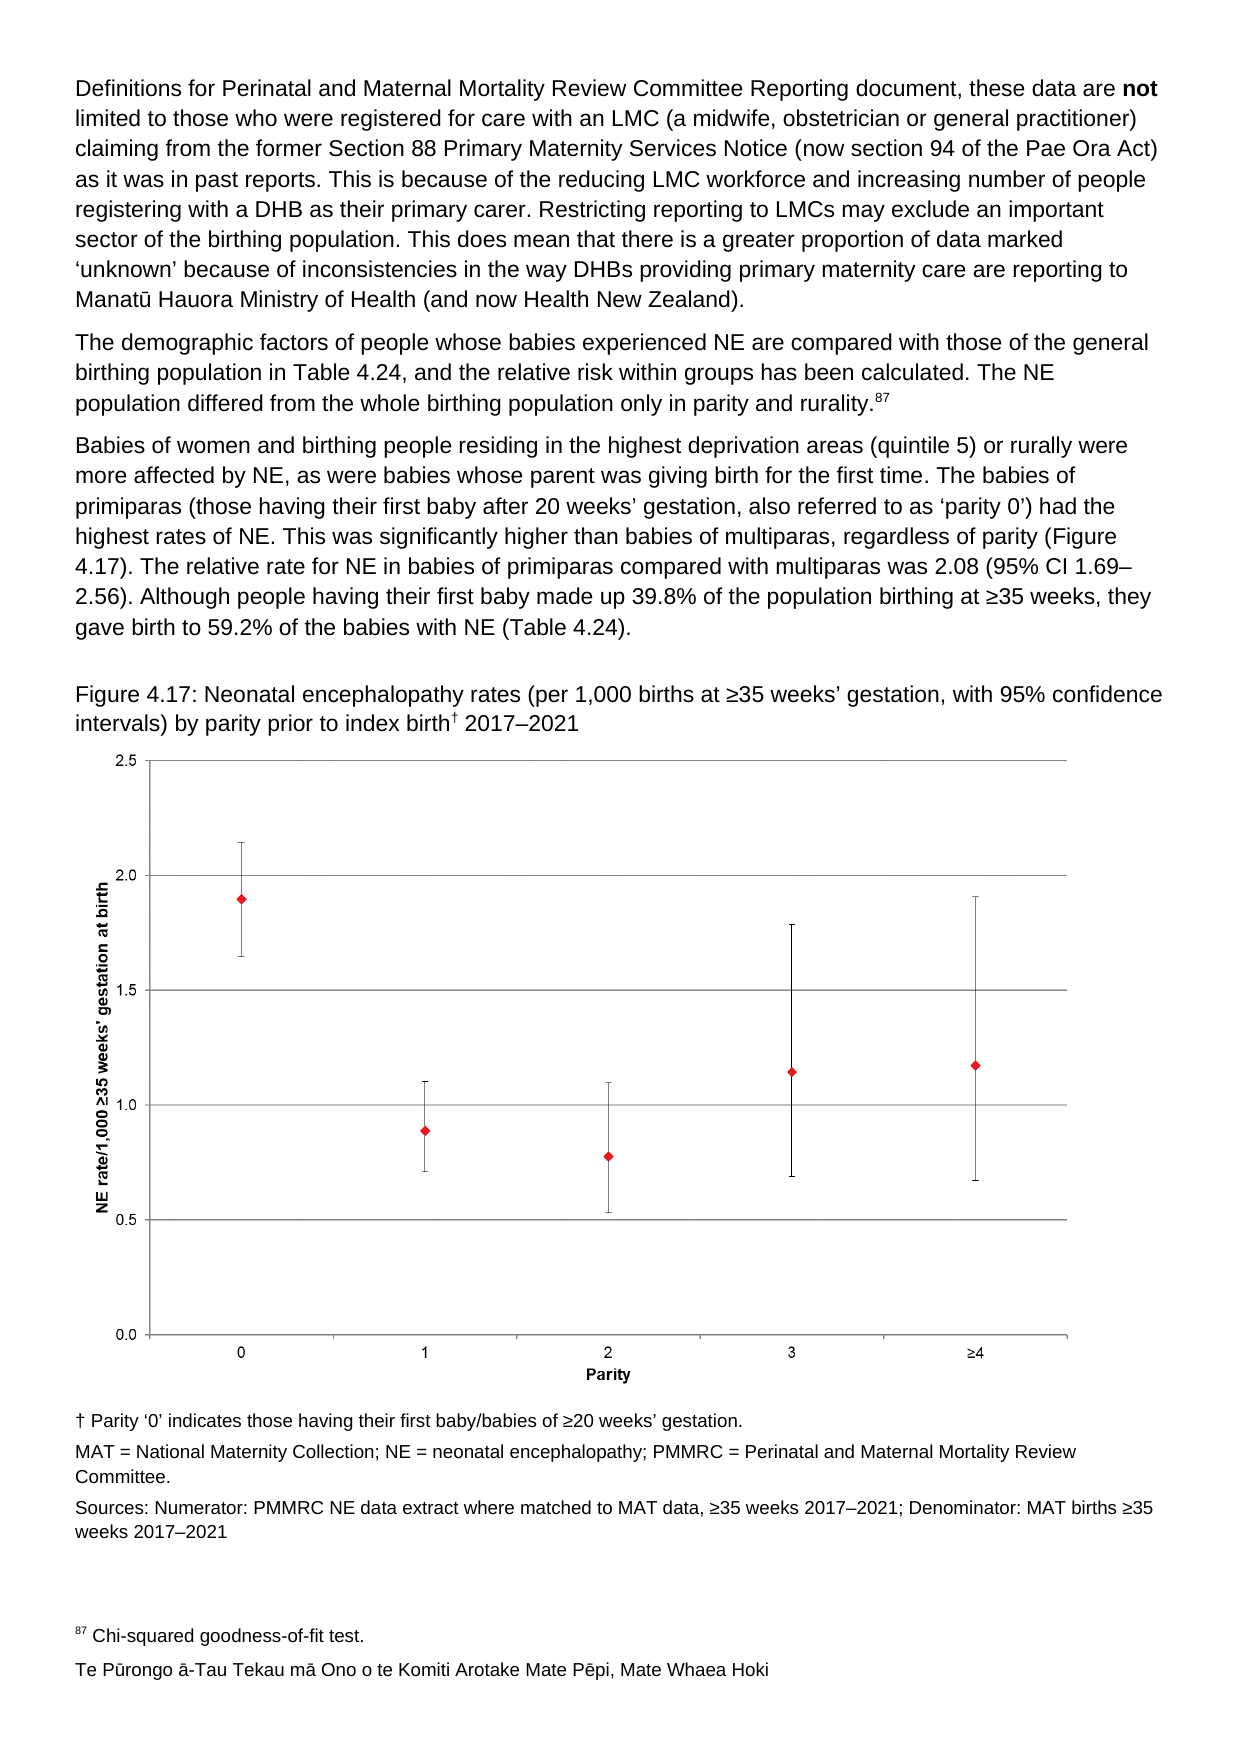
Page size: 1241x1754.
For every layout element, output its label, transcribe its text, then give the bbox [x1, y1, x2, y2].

text Sources: Numerator: PMMRC NE data extract where matched to MAT data, ≥35 weeks 2017–2021; Denominator: MAT births ≥35 weeks 2017–2021 [75, 1496, 1165, 1543]
picture [75, 745, 1082, 1401]
text MAT = National Maternity Collection; NE = neonatal encephalopathy; PMMRC = Perinatal and Maternal Mortality Review Committee. [75, 1441, 1165, 1487]
text † Parity ‘0’ indicates those having their first baby/babies of ≥20 weeks’ gestation. [75, 1409, 1165, 1431]
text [75, 75, 1165, 313]
